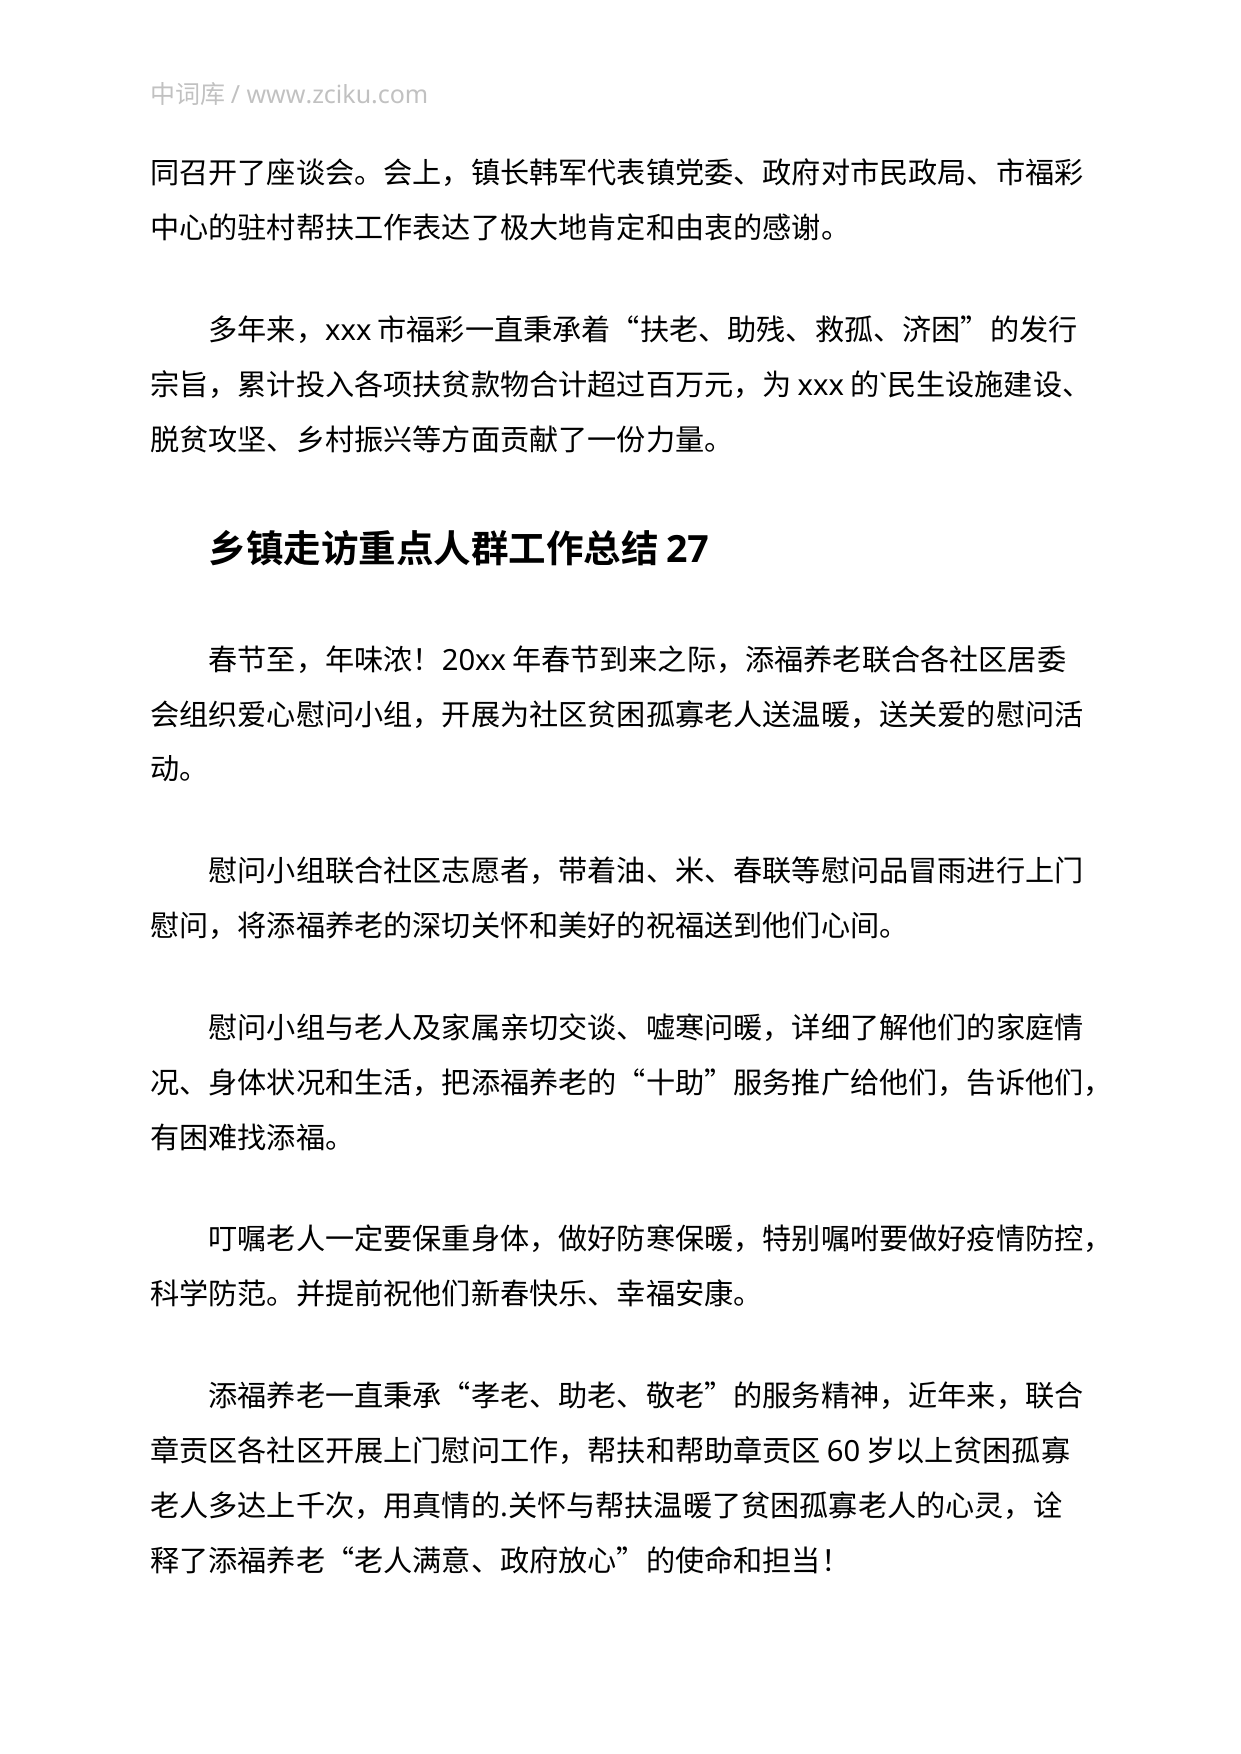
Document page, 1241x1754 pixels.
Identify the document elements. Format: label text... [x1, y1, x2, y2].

text 添福养老一直秉承“孝老、助老、敬老”的服务精神，近年来，联合章贡区各社区开展上门慰问工作，帮扶和帮助章贡区60岁以上贫困孤寡老人多达上千次，用真情的.关怀与帮扶温暖了贫困孤寡老人的心灵，诠释了添福养老“老人满意、政府放心”的使命和担当！ [150, 1373, 1090, 1580]
text 慰问小组联合社区志愿者，带着油、米、春联等慰问品冒雨进行上门慰问，将添福养老的深切关怀和美好的祝福送到他们心间。 [150, 848, 1090, 945]
text 春节至，年味浓！20xx年春节到来之际，添福养老联合各社区居委会组织爱心慰问小组，开展为社区贫困孤寡老人送温暖，送关爱的慰问活动。 [150, 636, 1090, 788]
text 多年来，xxx市福彩一直秉承着“扶老、助残、救孤、济困”的发行宗旨，累计投入各项扶贫款物合计超过百万元，为xxx的`民生设施建设、脱贫攻坚、乡村振兴等方面贡献了一份力量。 [150, 307, 1090, 459]
text 乡镇走访重点人群工作总结27 [150, 518, 1090, 573]
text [150, 150, 1090, 247]
text 叮嘱老人一定要保重身体，做好防寒保暖，特别嘱咐要做好疫情防控，科学防范。并提前祝他们新春快乐、幸福安康。 [150, 1216, 1090, 1313]
text 慰问小组与老人及家属亲切交谈、嘘寒问暖，详细了解他们的家庭情况、身体状况和生活，把添福养老的“十助”服务推广给他们，告诉他们，有困难找添福。 [150, 1004, 1090, 1156]
